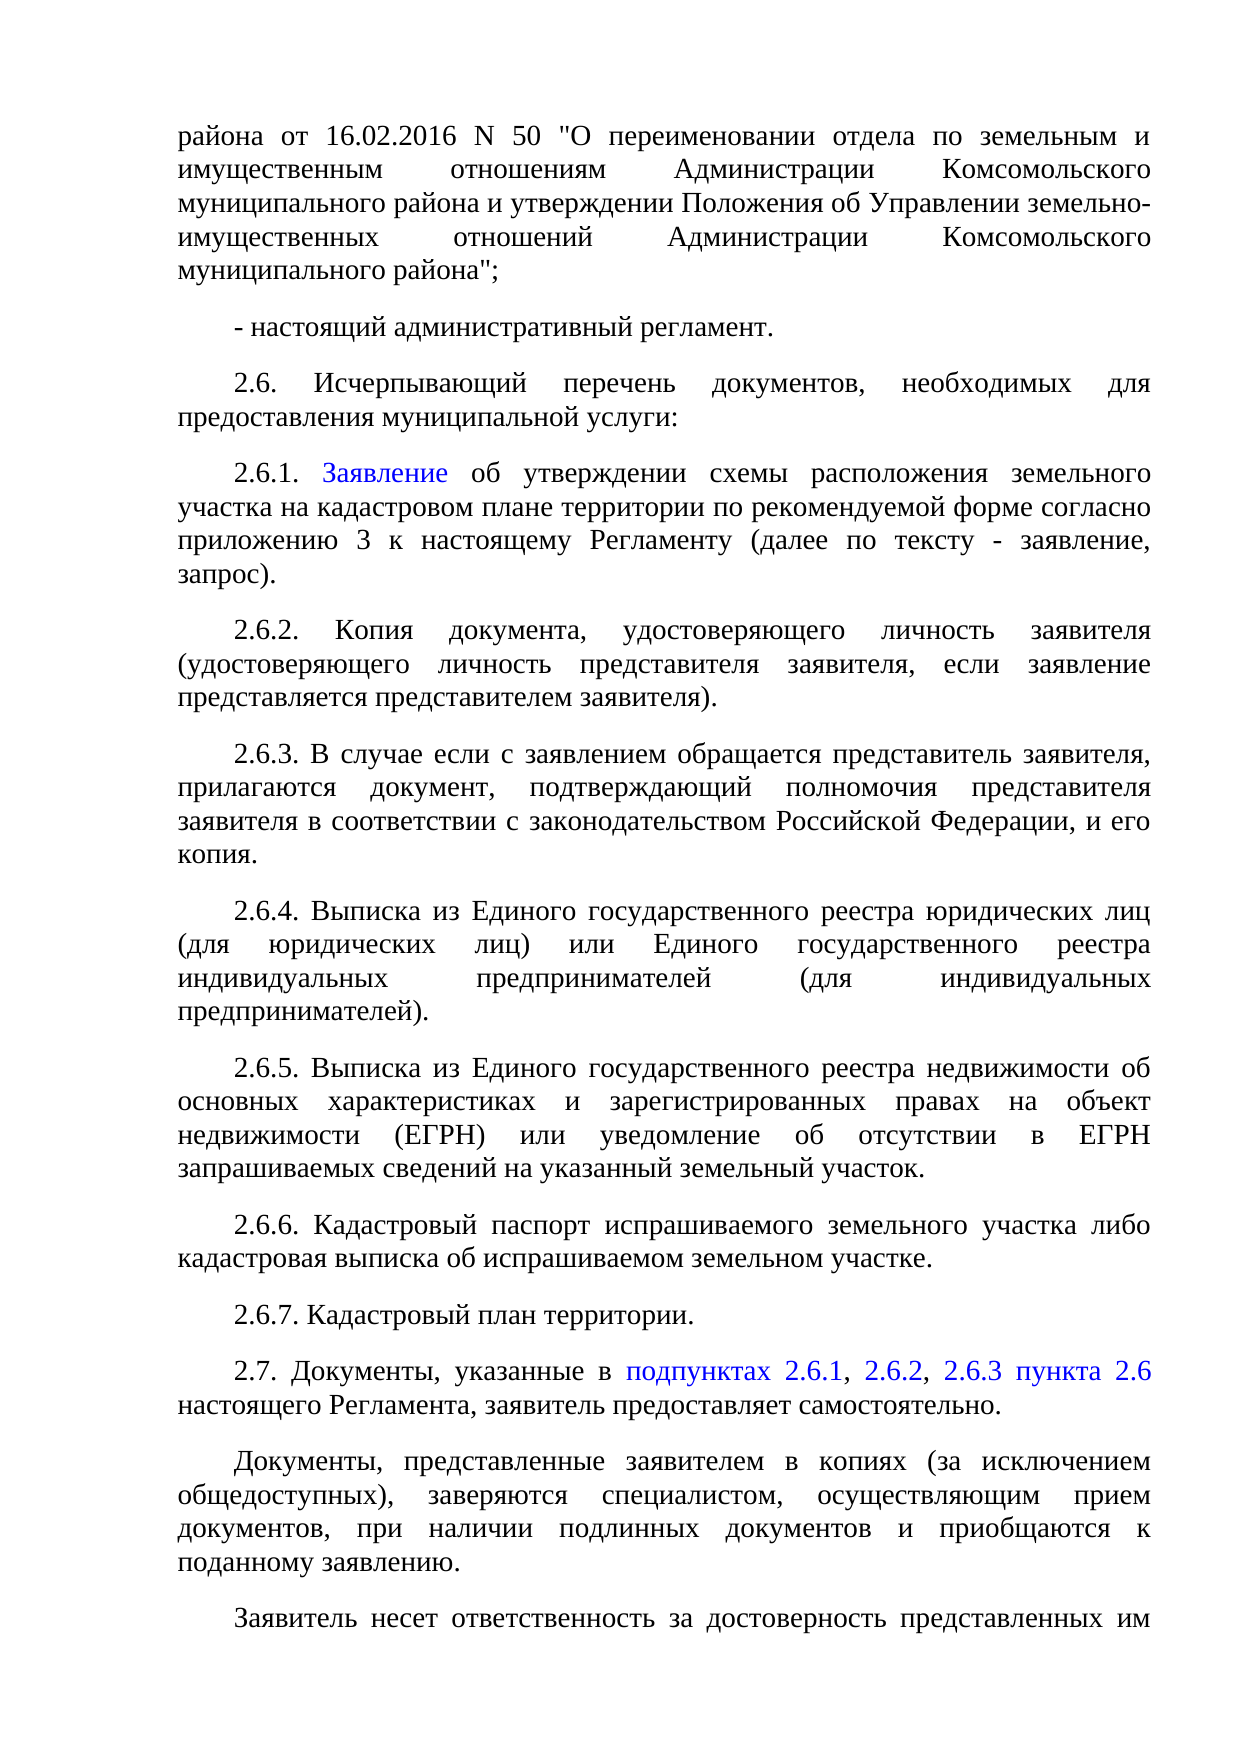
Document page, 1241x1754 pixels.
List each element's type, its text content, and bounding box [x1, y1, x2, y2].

text Документы, представленные заявителем в копиях (за исключением общедоступных), заверяются специалистом, осуществляющим прием документов, при наличии подлинных документов и приобщаются к поданному заявлению. [177, 1443, 1152, 1578]
text 2.7. Документы, указанные в подпунктах 2.6.1, 2.6.2, 2.6.3 пункта 2.6 настоящего Регламента, заявитель предоставляет самостоятельно. [177, 1353, 1152, 1421]
text 2.6.4. Выписка из Единого государственного реестра юридических лиц (для юридических лиц) или Единого государственного реестра индивидуальных предпринимателей (для индивидуальных предпринимателей). [177, 893, 1152, 1027]
text 2.6.3. В случае если с заявлением обращается представитель заявителя, прилагаются документ, подтверждающий полномочия представителя заявителя в соответствии с законодательством Российской Федерации, и его копия. [177, 736, 1152, 870]
text 2.6.7. Кадастровый план территории. [177, 1297, 1152, 1331]
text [177, 118, 1152, 286]
text 2.6.6. Кадастровый паспорт испрашиваемого земельного участка либо кадастровая выписка об испрашиваемом земельном участке. [177, 1207, 1152, 1274]
text - настоящий административный регламент. [177, 309, 1152, 342]
text 2.6. Исчерпывающий перечень документов, необходимых для предоставления муниципальной услуги: [177, 365, 1152, 432]
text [177, 1601, 1152, 1634]
text 2.6.2. Копия документа, удостоверяющего личность заявителя (удостоверяющего личность представителя заявителя, если заявление представляется представителем заявителя). [177, 612, 1152, 713]
text 2.6.1. Заявление об утверждении схемы расположения земельного участка на кадастровом плане территории по рекомендуемой форме согласно приложению 3 к настоящему Регламенту (далее по тексту - заявление, запрос). [177, 455, 1152, 589]
text 2.6.5. Выписка из Единого государственного реестра недвижимости об основных характеристиках и зарегистрированных правах на объект недвижимости (ЕГРН) или уведомление об отсутствии в ЕГРН запрашиваемых сведений на указанный земельный участок. [177, 1050, 1152, 1184]
